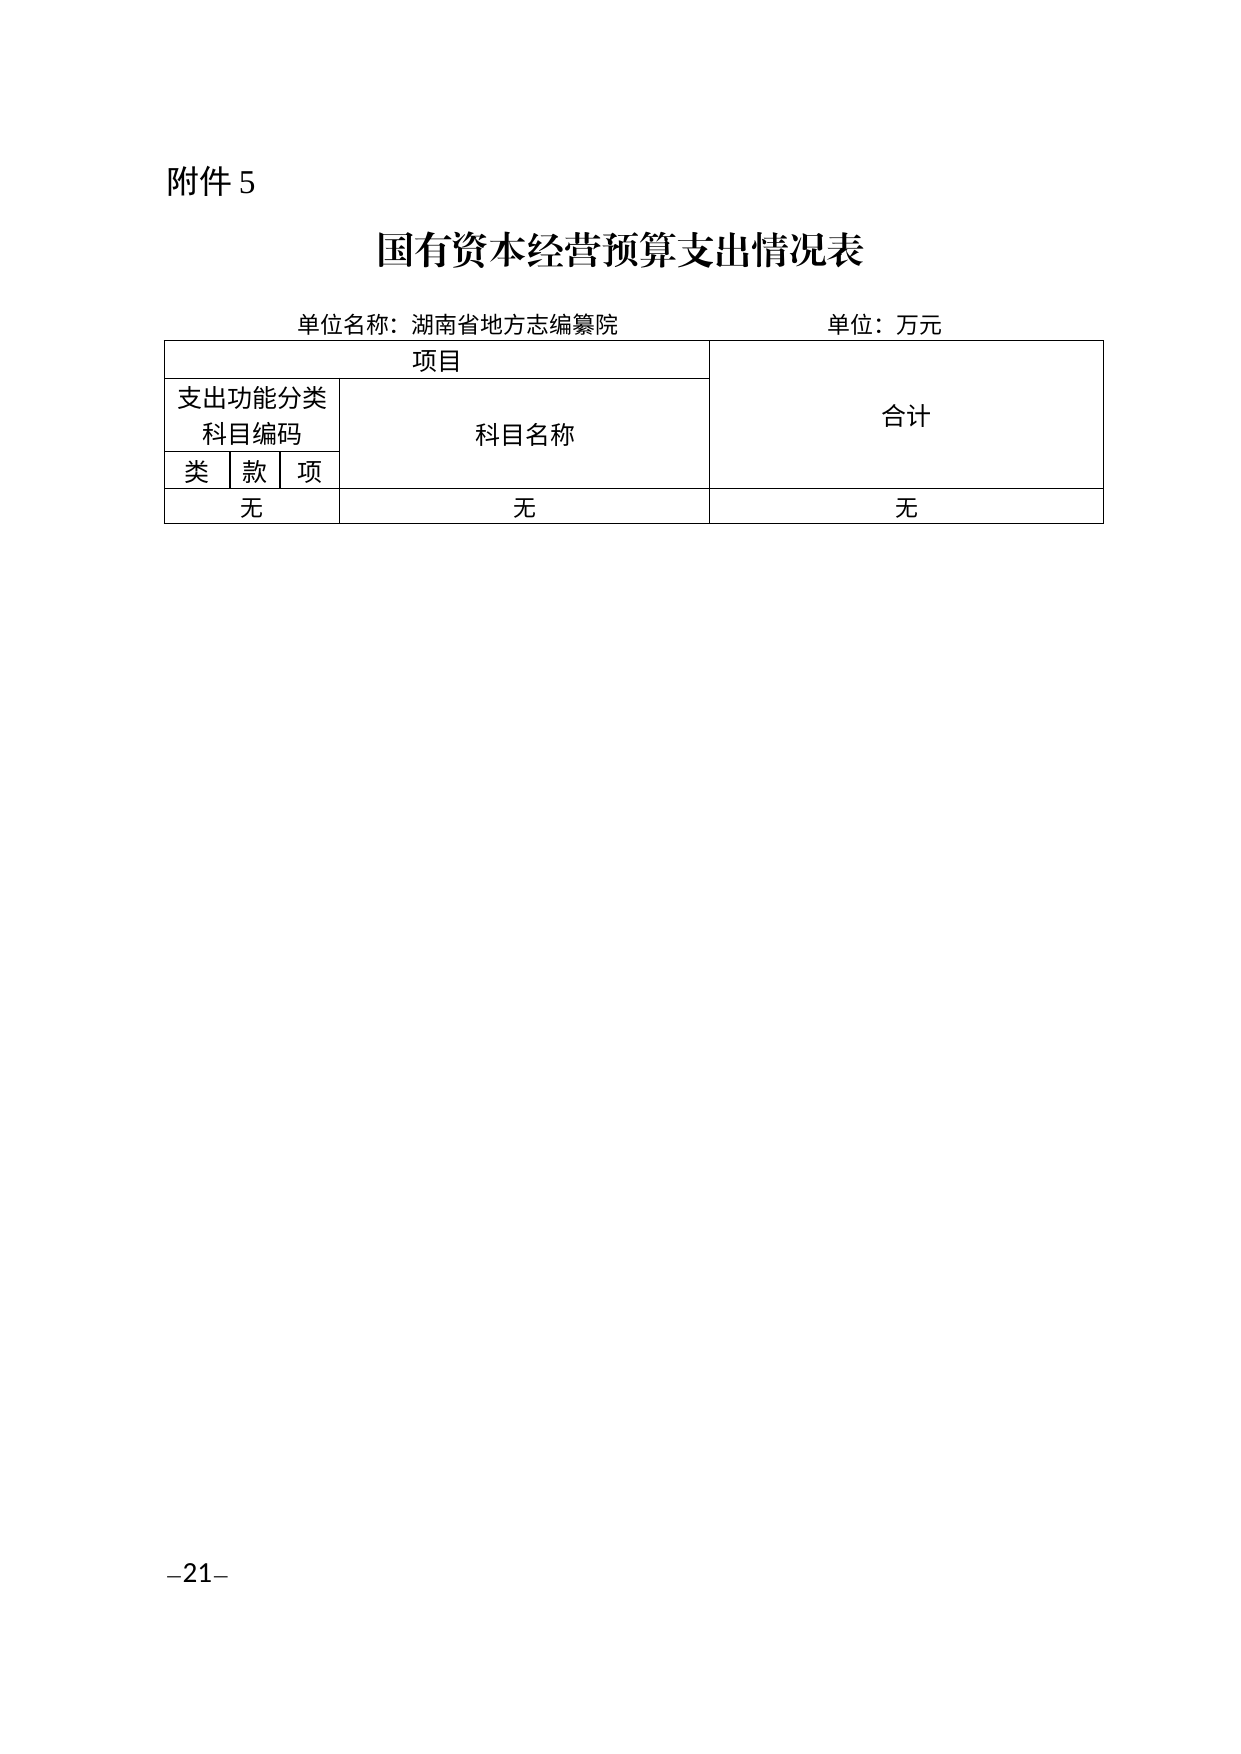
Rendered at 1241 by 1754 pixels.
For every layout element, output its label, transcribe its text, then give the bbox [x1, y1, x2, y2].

table_cell 无 [165, 489, 339, 523]
table_header 项目 [165, 341, 709, 377]
table_cell 科目名称 [340, 379, 709, 488]
text 国有资本经营预算支出情况表 [165, 213, 1075, 276]
table_cell 类 [165, 452, 229, 488]
table_cell 无 [710, 489, 1103, 523]
text 附件5 [165, 160, 1075, 201]
text 单位名称：湖南省地方志编纂院 单位：万元 [165, 307, 1075, 340]
table_cell 支出功能分类科目编码 [165, 379, 339, 451]
table_cell 款 [231, 452, 279, 488]
table_cell 无 [340, 489, 709, 523]
table_header 合计 [710, 341, 1103, 488]
table_cell 项 [281, 452, 339, 488]
